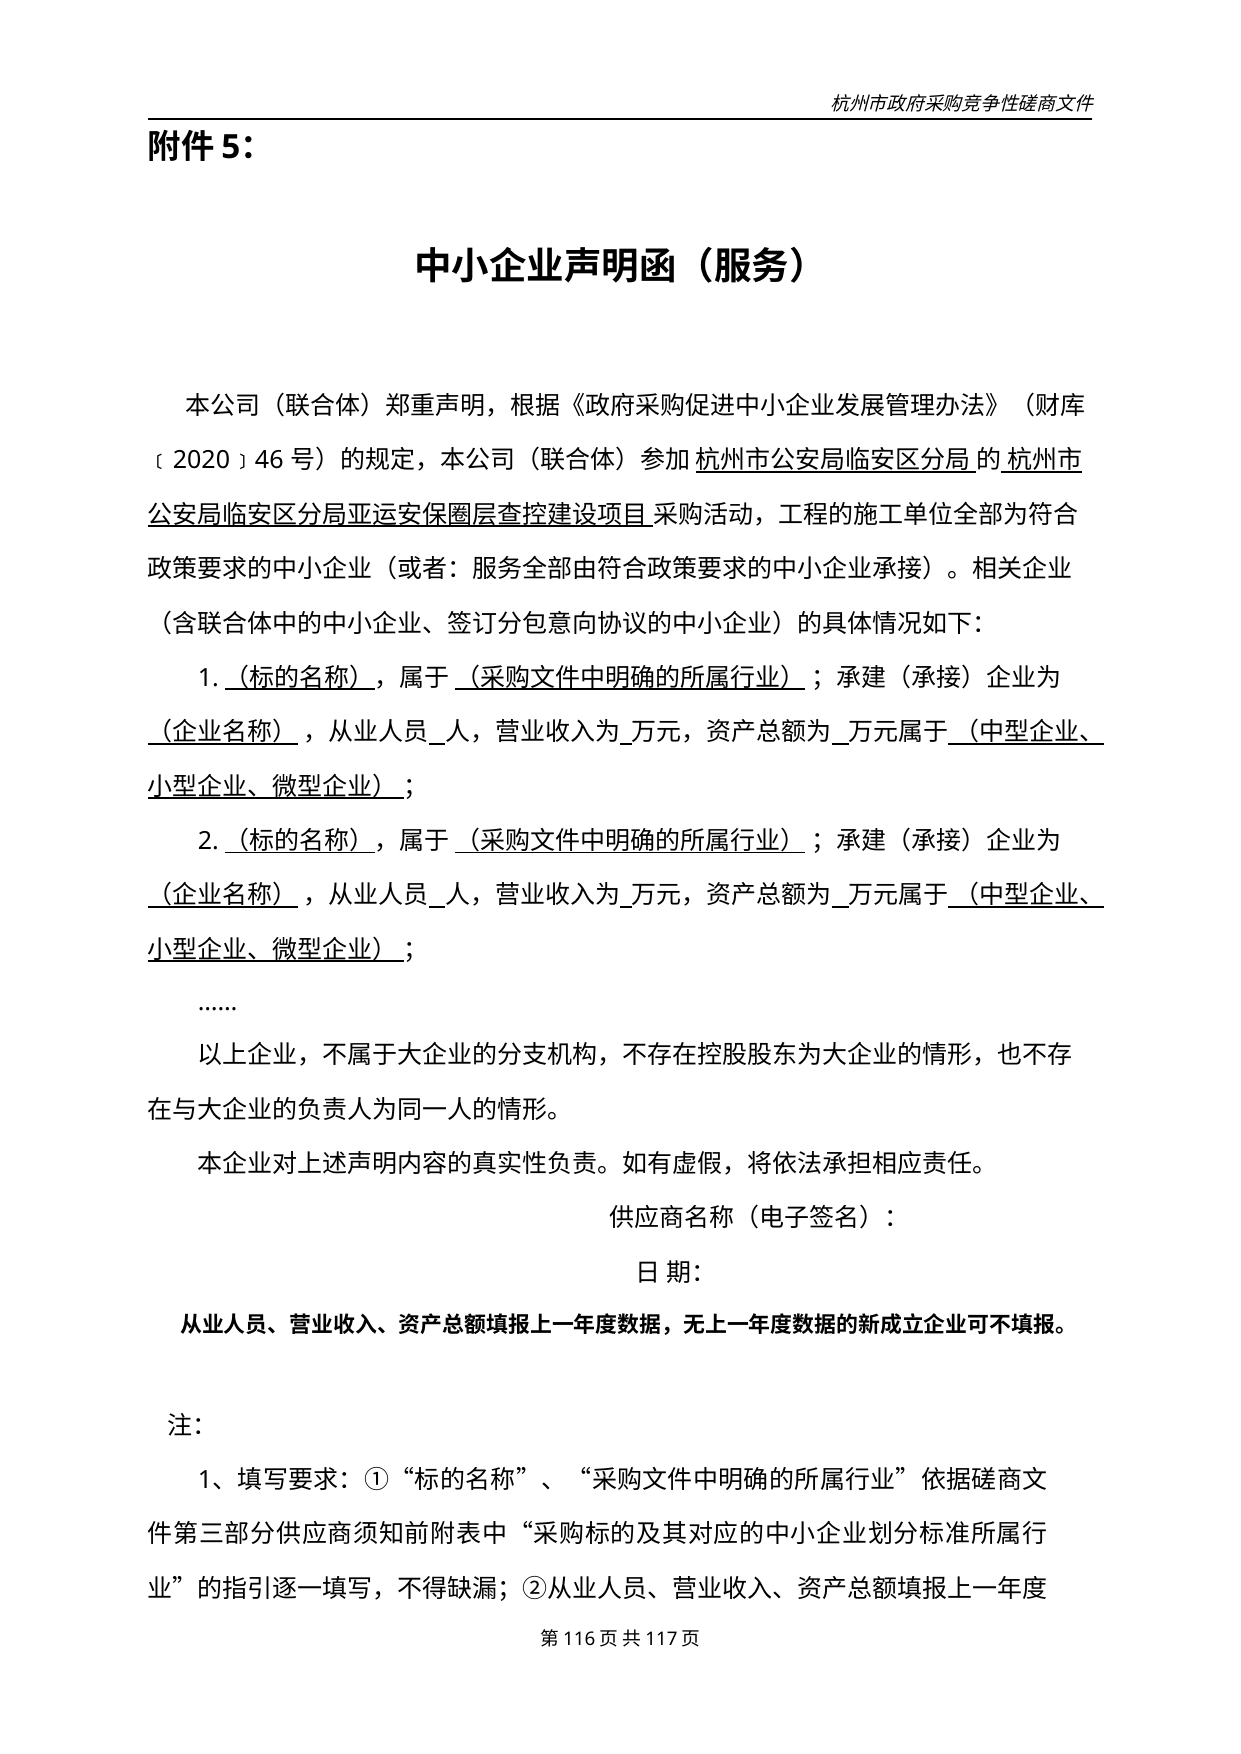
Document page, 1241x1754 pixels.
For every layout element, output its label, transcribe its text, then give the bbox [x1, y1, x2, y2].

text 附件5： [148, 120, 1092, 168]
text …… [148, 984, 1092, 1018]
text 注： [148, 1405, 1049, 1441]
text 1. （标的名称），属于 （采购文件中明确的所属行业） ；承建（承接）企业为 （企业名称） ，从业人员 人，营业收入为 万元，资产总额为 万元属于 （中型企业、小型企业、微型企业） ； [148, 657, 1092, 802]
text 2. （标的名称），属于 （采购文件中明确的所属行业） ；承建（承接）企业为 （企业名称） ，从业人员 人，营业收入为 万元，资产总额为 万元属于 （中型企业、小型企业、微型企业） ； [148, 821, 1092, 966]
text 以上企业，不属于大企业的分支机构，不存在控股股东为大企业的情形，也不存在与大企业的负责人为同一人的情形。 [148, 1035, 1092, 1125]
text 中小企业声明函（服务） [148, 236, 1092, 290]
text 从业人员、营业收入、资产总额填报上一年度数据，无上一年度数据的新成立企业可不填报。 [148, 1307, 1092, 1338]
text 本公司（联合体）郑重声明，根据《政府采购促进中小企业发展管理办法》（财库﹝2020﹞46 号）的规定，本公司（联合体）参加 杭州市公安局临安区分局 的 杭州市公安局临安区分局亚运安保圈层查控建设项目 采购活动，工程的施工单位全部为符合政策要求的中小企业（或者：服务全部由符合政策要求的中小企业承接）。相关企业（含联合体中的中小企业、签订分包意向协议的中小企业）的具体情况如下： [148, 386, 1092, 639]
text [148, 1459, 1049, 1604]
text 日 期： [148, 1252, 976, 1288]
text 供应商名称（电子签名）： [148, 1198, 909, 1234]
text 本企业对上述声明内容的真实性负责。如有虚假，将依法承担相应责任。 [148, 1143, 1092, 1180]
